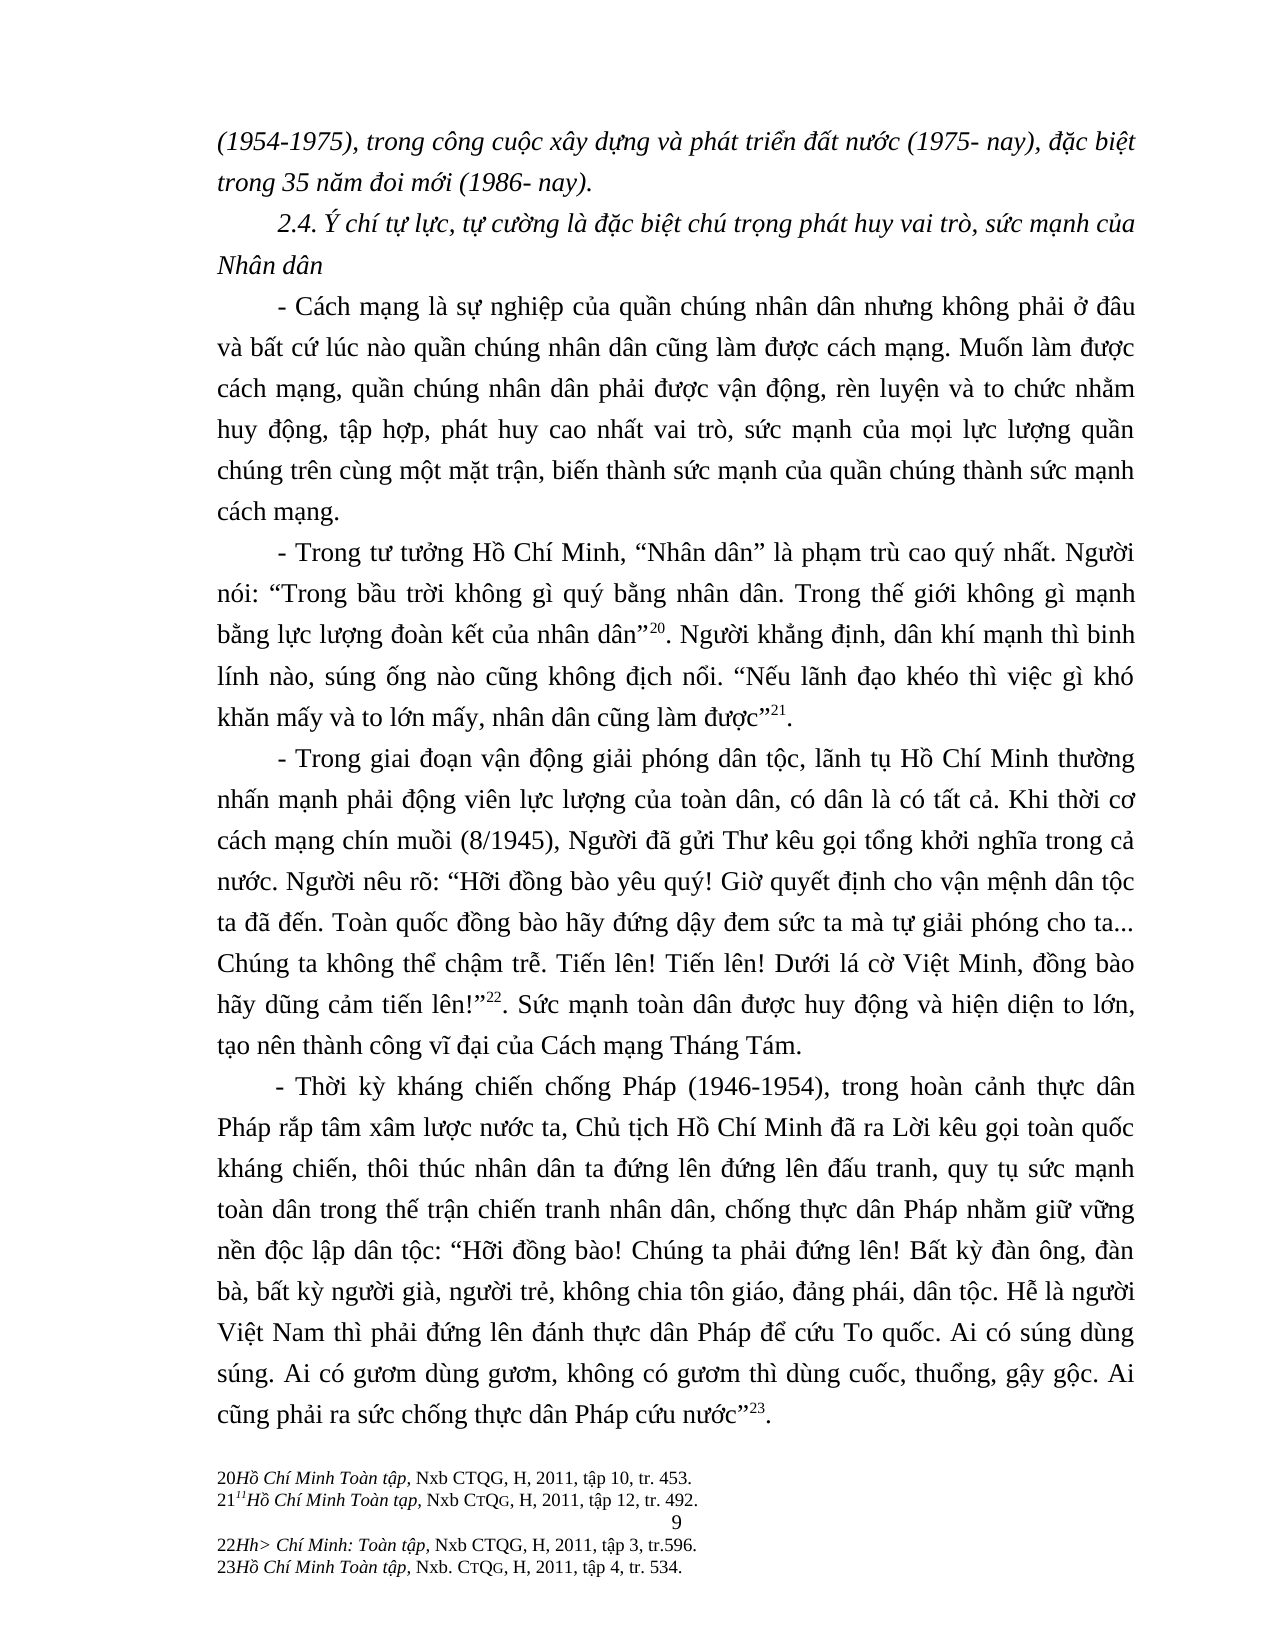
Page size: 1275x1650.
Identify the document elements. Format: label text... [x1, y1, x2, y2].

list Thời kỳ kháng chiến chống Pháp (1946-1954), trong hoàn cảnh thực dân Pháp rắp tâm xâm lược nước ta, Chủ tịch Hồ Chí Minh đã ra Lời kêu gọi toàn quốc kháng chiến, thôi thúc nhân dân ta đứng lên đứng lên đấu tranh, quy tụ sức mạnh toàn dân trong thế trận chiến tranh nhân dân, chống thực dân Pháp nhằm giữ vững nền độc lập dân tộc: “Hỡi đồng bào! Chúng ta phải đứng lên! Bất kỳ đàn ông, đàn bà, bất kỳ người già, người trẻ, không chia tôn giáo, đảng phái, dân tộc. Hễ là người Việt Nam thì phải đứng lên đánh thực dân Pháp để cứu To quốc. Ai có súng dùng súng. Ai có gươm dùng gươm, không có gươm thì dùng cuốc, thuổng, gậy gộc. Ai cũng phải ra sức chống thực dân Pháp cứu nước”. [217, 1070, 1136, 1429]
list Ý chí tự lực, tự cường là đặc biệt chú trọng phát huy vai trò, sức mạnh của Nhân dân [217, 208, 1136, 280]
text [217, 126, 1136, 198]
list Trong giai đoạn vận động giải phóng dân tộc, lãnh tụ Hồ Chí Minh thường nhấn mạnh phải động viên lực lượng của toàn dân, có dân là có tất cả. Khi thời cơ cách mạng chín muồi (8/1945), Người đã gửi Thư kêu gọi tổng khởi nghĩa trong cả nước. Người nêu rõ: “Hỡi đồng bào yêu quý! Giờ quyết định cho vận mệnh dân tộc ta đã đến. Toàn quốc đồng bào hãy đứng dậy đem sức ta mà tự giải phóng cho ta... Chúng ta không thể chậm trễ. Tiến lên! Tiến lên! Dưới lá cờ Việt Minh, đồng bào hãy dũng cảm tiến lên!”. Sức mạnh toàn dân được huy động và hiện diện to lớn, tạo nên thành công vĩ đại của Cách mạng Tháng Tám. [217, 742, 1136, 1060]
list Trong tư tưởng Hồ Chí Minh, “Nhân dân” là phạm trù cao quý nhất. Người nói: “Trong bầu trời không gì quý bằng nhân dân. Trong thế giới không gì mạnh bằng lực lượng đoàn kết của nhân dân”. Người khẳng định, dân khí mạnh thì binh lính nào, súng ống nào cũng không địch nổi. “Nếu lãnh đạo khéo thì việc gì khó khăn mấy và to lớn mấy, nhân dân cũng làm được”. [217, 537, 1136, 732]
list Cách mạng là sự nghiệp của quần chúng nhân dân nhưng không phải ở đâu và bất cứ lúc nào quần chúng nhân dân cũng làm được cách mạng. Muốn làm được cách mạng, quần chúng nhân dân phải được vận động, rèn luyện và to chức nhằm huy động, tập hợp, phát huy cao nhất vai trò, sức mạnh của mọi lực lượng quần chúng trên cùng một mặt trận, biến thành sức mạnh của quần chúng thành sức mạnh cách mạng. [217, 290, 1136, 527]
